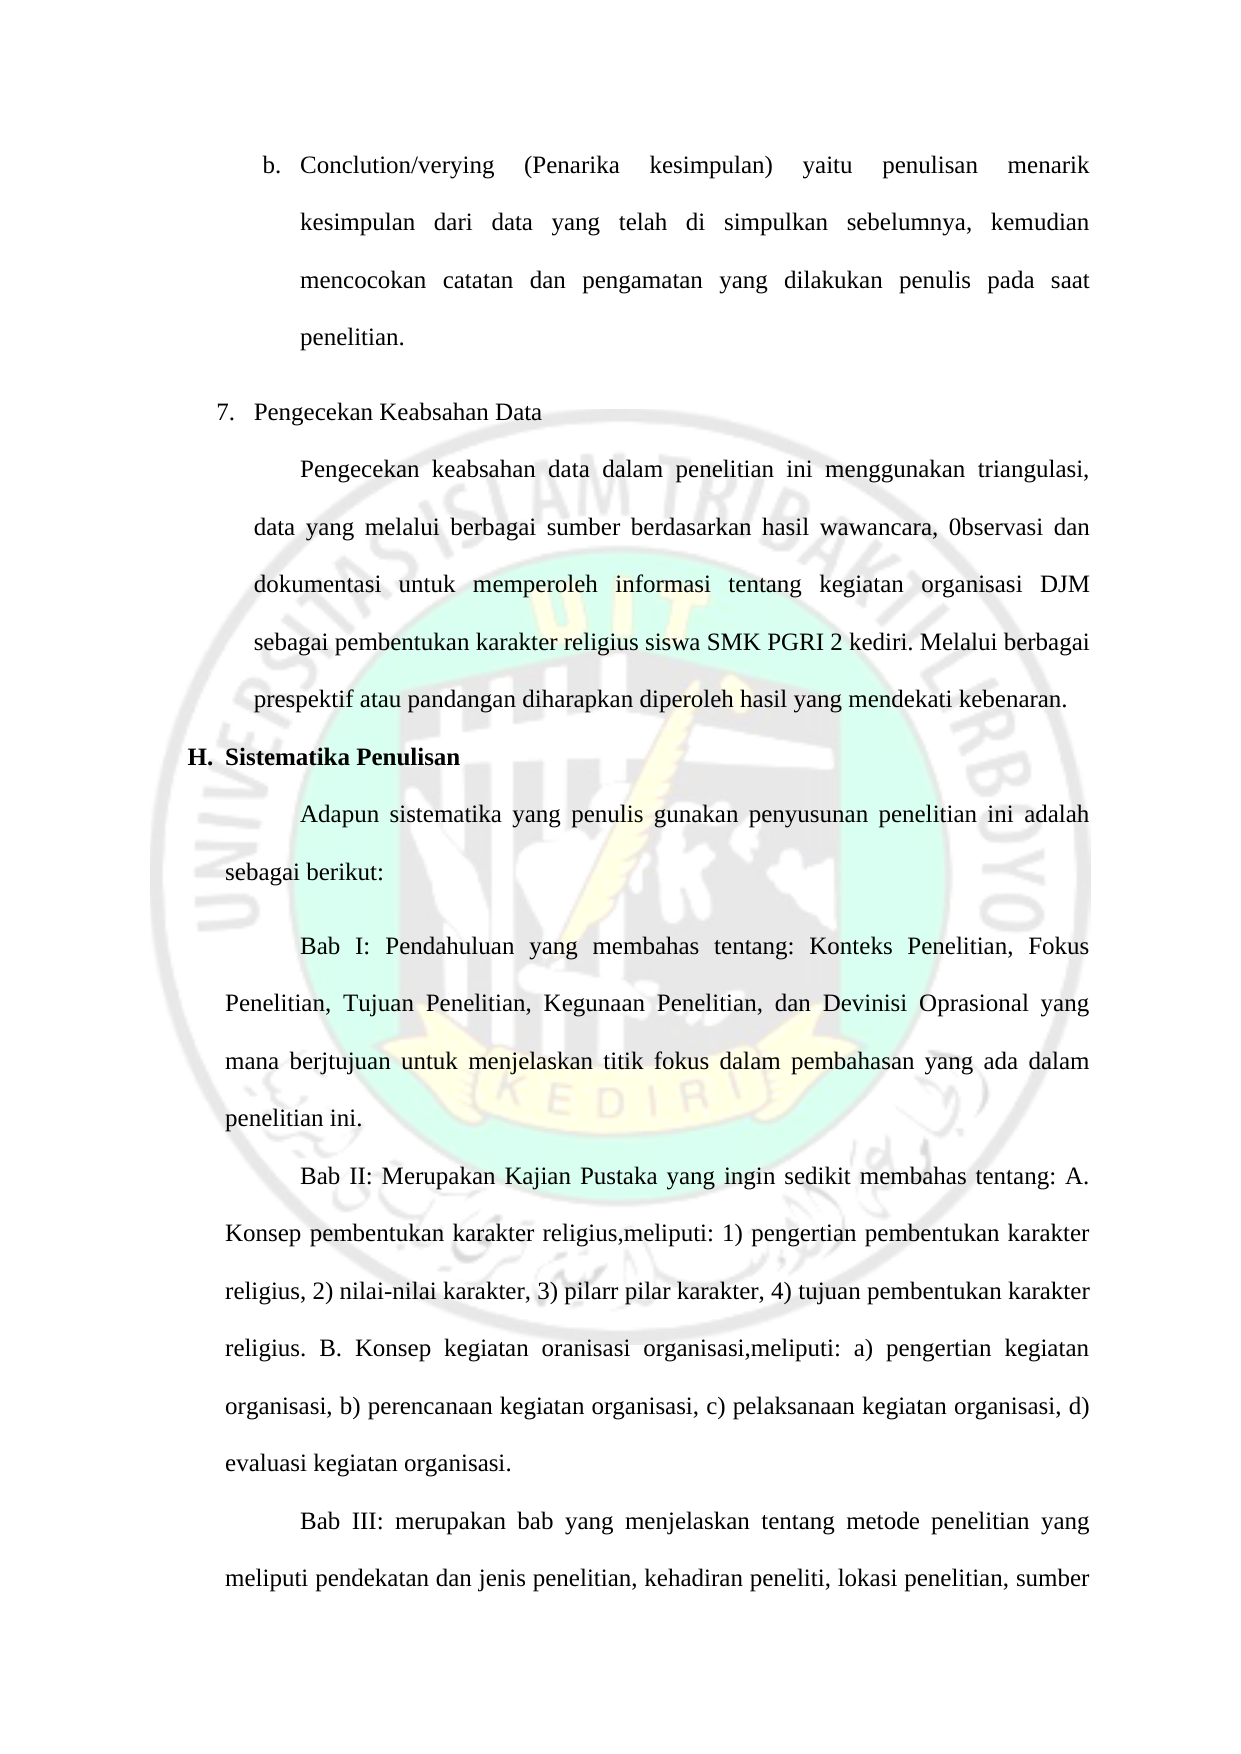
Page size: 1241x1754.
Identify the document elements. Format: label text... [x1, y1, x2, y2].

list Pengecekan keabsahan data dalam penelitian ini menggunakan triangulasi, data yang melalui berbagai sumber berdasarkan hasil wawancara, 0bservasi dan dokumentasi untuk memperoleh informasi tentang kegiatan organisasi DJM sebagai pembentukan karakter religius siswa SMK PGRI 2 kediri. Melalui berbagai prespektif atau pandangan diharapkan diperoleh hasil yang mendekati kebenaran. [253, 454, 1090, 713]
list Conclution/verying (Penarika kesimpulan) yaitu penulisan menarik kesimpulan dari data yang telah di simpulkan sebelumnya, kemudian mencocokan catatan dan pengamatan yang dilakukan penulis pada saat penelitian. [262, 150, 1090, 351]
text Bab I: Pendahuluan yang membahas tentang: Konteks Penelitian, Fokus Penelitian, Tujuan Penelitian, Kegunaan Penelitian, dan Devinisi Oprasional yang mana berjtujuan untuk menjelaskan titik fokus dalam pembahasan yang ada dalam penelitian ini. [225, 931, 1090, 1132]
list Sistematika Penulisan [187, 742, 1090, 770]
text Bab II: Merupakan Kajian Pustaka yang ingin sedikit membahas tentang: A. Konsep pembentukan karakter religius,meliputi: 1) pengertian pembentukan karakter religius, 2) nilai-nilai karakter, 3) pilarr pilar karakter, 4) tujuan pembentukan karakter religius. B. Konsep kegiatan oranisasi organisasi,meliputi: a) pengertian kegiatan organisasi, b) perencanaan kegiatan organisasi, c) pelaksanaan kegiatan organisasi, d) evaluasi kegiatan organisasi. [225, 1161, 1090, 1477]
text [225, 1506, 1090, 1592]
list Pengecekan Keabsahan Data [216, 397, 1090, 425]
list Adapun sistematika yang penulis gunakan penyusunan penelitian ini adalah sebagai berikut: [225, 799, 1090, 885]
